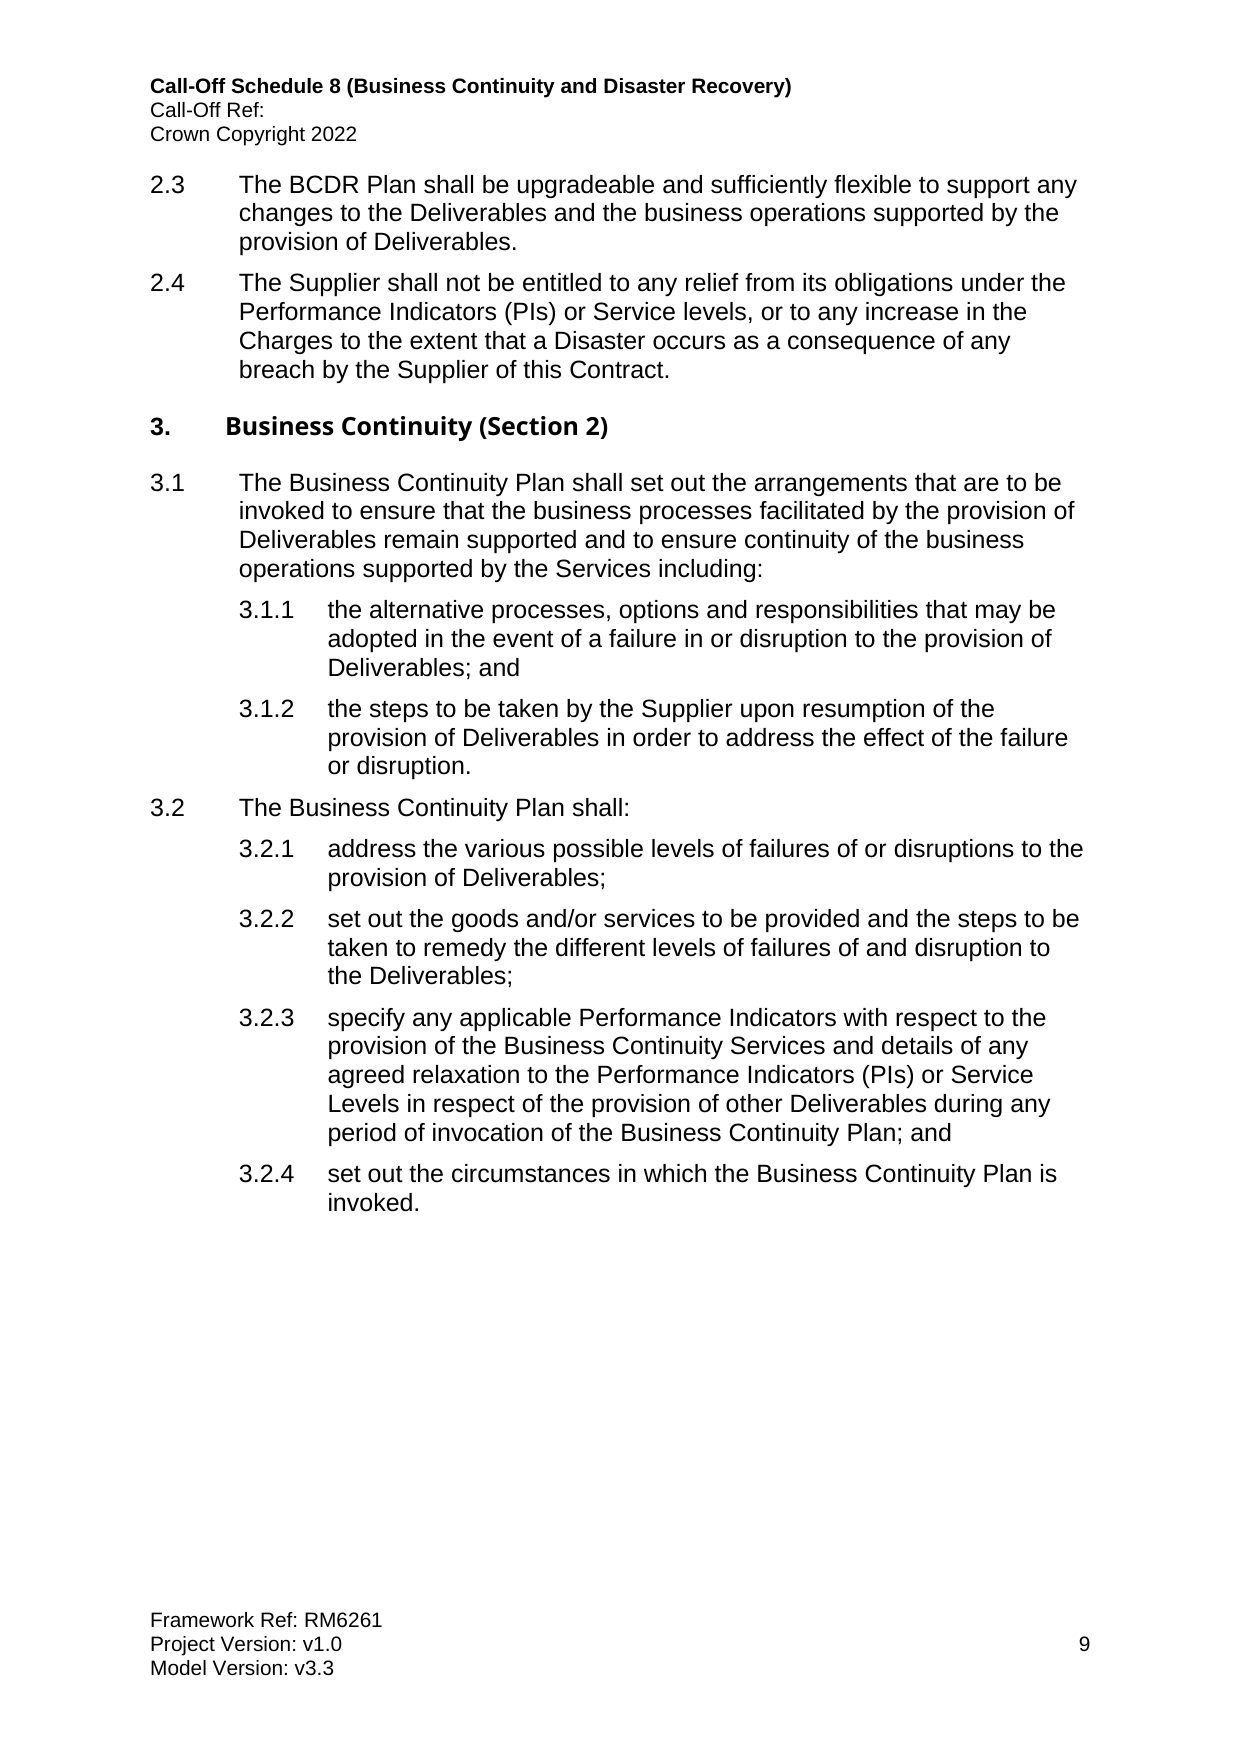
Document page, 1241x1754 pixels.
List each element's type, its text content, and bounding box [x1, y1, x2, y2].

list address the various possible levels of failures of or disruptions to the provision of Deliverables; [239, 834, 1090, 891]
list the steps to be taken by the Supplier upon resumption of the provision of Deliverables in order to address the effect of the failure or disruption. [239, 694, 1090, 780]
list set out the circumstances in which the Business Continuity Plan is invoked. [239, 1159, 1090, 1216]
list The Supplier shall not be entitled to any relief from its obligations under the Performance Indicators (PIs) or Service levels, or to any increase in the Charges to the extent that a Disaster occurs as a consequence of any breach by the Supplier of this Contract. [150, 268, 1090, 383]
list specify any applicable Performance Indicators with respect to the provision of the Business Continuity Services and details of any agreed relaxation to the Performance Indicators (PIs) or Service Levels in respect of the provision of other Deliverables during any period of invocation of the Business Continuity Plan; and [239, 1002, 1090, 1146]
list The BCDR Plan shall be upgradeable and sufficiently flexible to support any changes to the Deliverables and the business operations supported by the provision of Deliverables. [150, 170, 1090, 256]
list Business Continuity (Section 2) [150, 408, 1090, 442]
list The Business Continuity Plan shall: [150, 792, 1090, 821]
list The Business Continuity Plan shall set out the arrangements that are to be invoked to ensure that the business processes facilitated by the provision of Deliverables remain supported and to ensure continuity of the business operations supported by the Services including: [150, 467, 1090, 582]
list the alternative processes, options and responsibilities that may be adopted in the event of a failure in or disruption to the provision of Deliverables; and [239, 595, 1090, 681]
list set out the goods and/or services to be provided and the steps to be taken to remedy the different levels of failures of and disruption to the Deliverables; [239, 904, 1090, 990]
